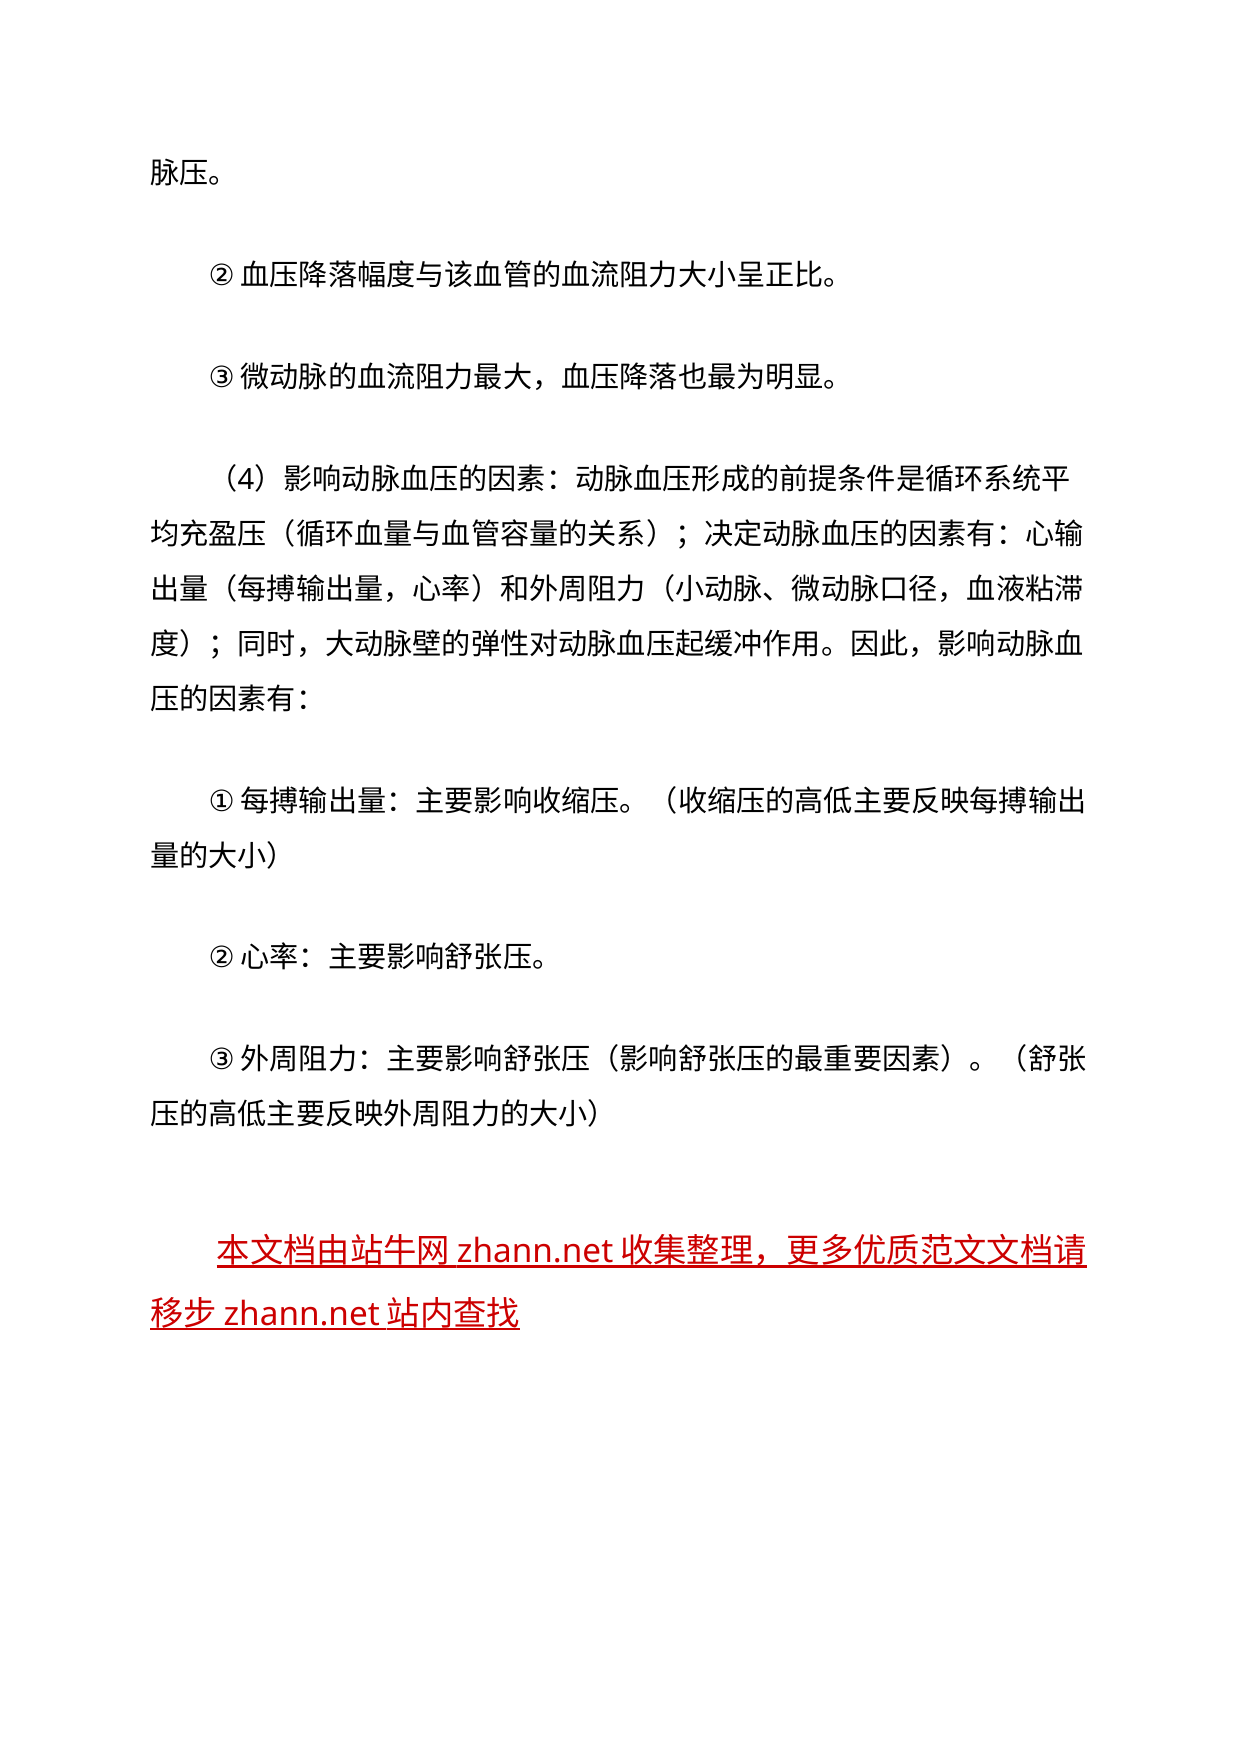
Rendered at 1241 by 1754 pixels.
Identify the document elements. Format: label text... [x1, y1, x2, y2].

text （4）影响动脉血压的因素：动脉血压形成的前提条件是循环系统平均充盈压（循环血量与血管容量的关系）；决定动脉血压的因素有：心输出量（每搏输出量，心率）和外周阻力（小动脉、微动脉口径，血液粘滞度）；同时，大动脉壁的弹性对动脉血压起缓冲作用。因此，影响动脉血压的因素有： [150, 456, 1090, 718]
text ③外周阻力：主要影响舒张压（影响舒张压的最重要因素）。（舒张压的高低主要反映外周阻力的大小） [150, 1036, 1090, 1133]
text ①每搏输出量：主要影响收缩压。（收缩压的高低主要反映每搏输出量的大小） [150, 777, 1090, 874]
text ②血压降落幅度与该血管的血流阻力大小呈正比。 [150, 252, 1090, 294]
text 本文档由站牛网zhann.net收集整理，更多优质范文文档请移步zhann.net站内查找 [150, 1224, 1090, 1335]
text ③微动脉的血流阻力最大，血压降落也最为明显。 [150, 354, 1090, 396]
text ②心率：主要影响舒张压。 [150, 934, 1090, 976]
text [150, 150, 1090, 192]
